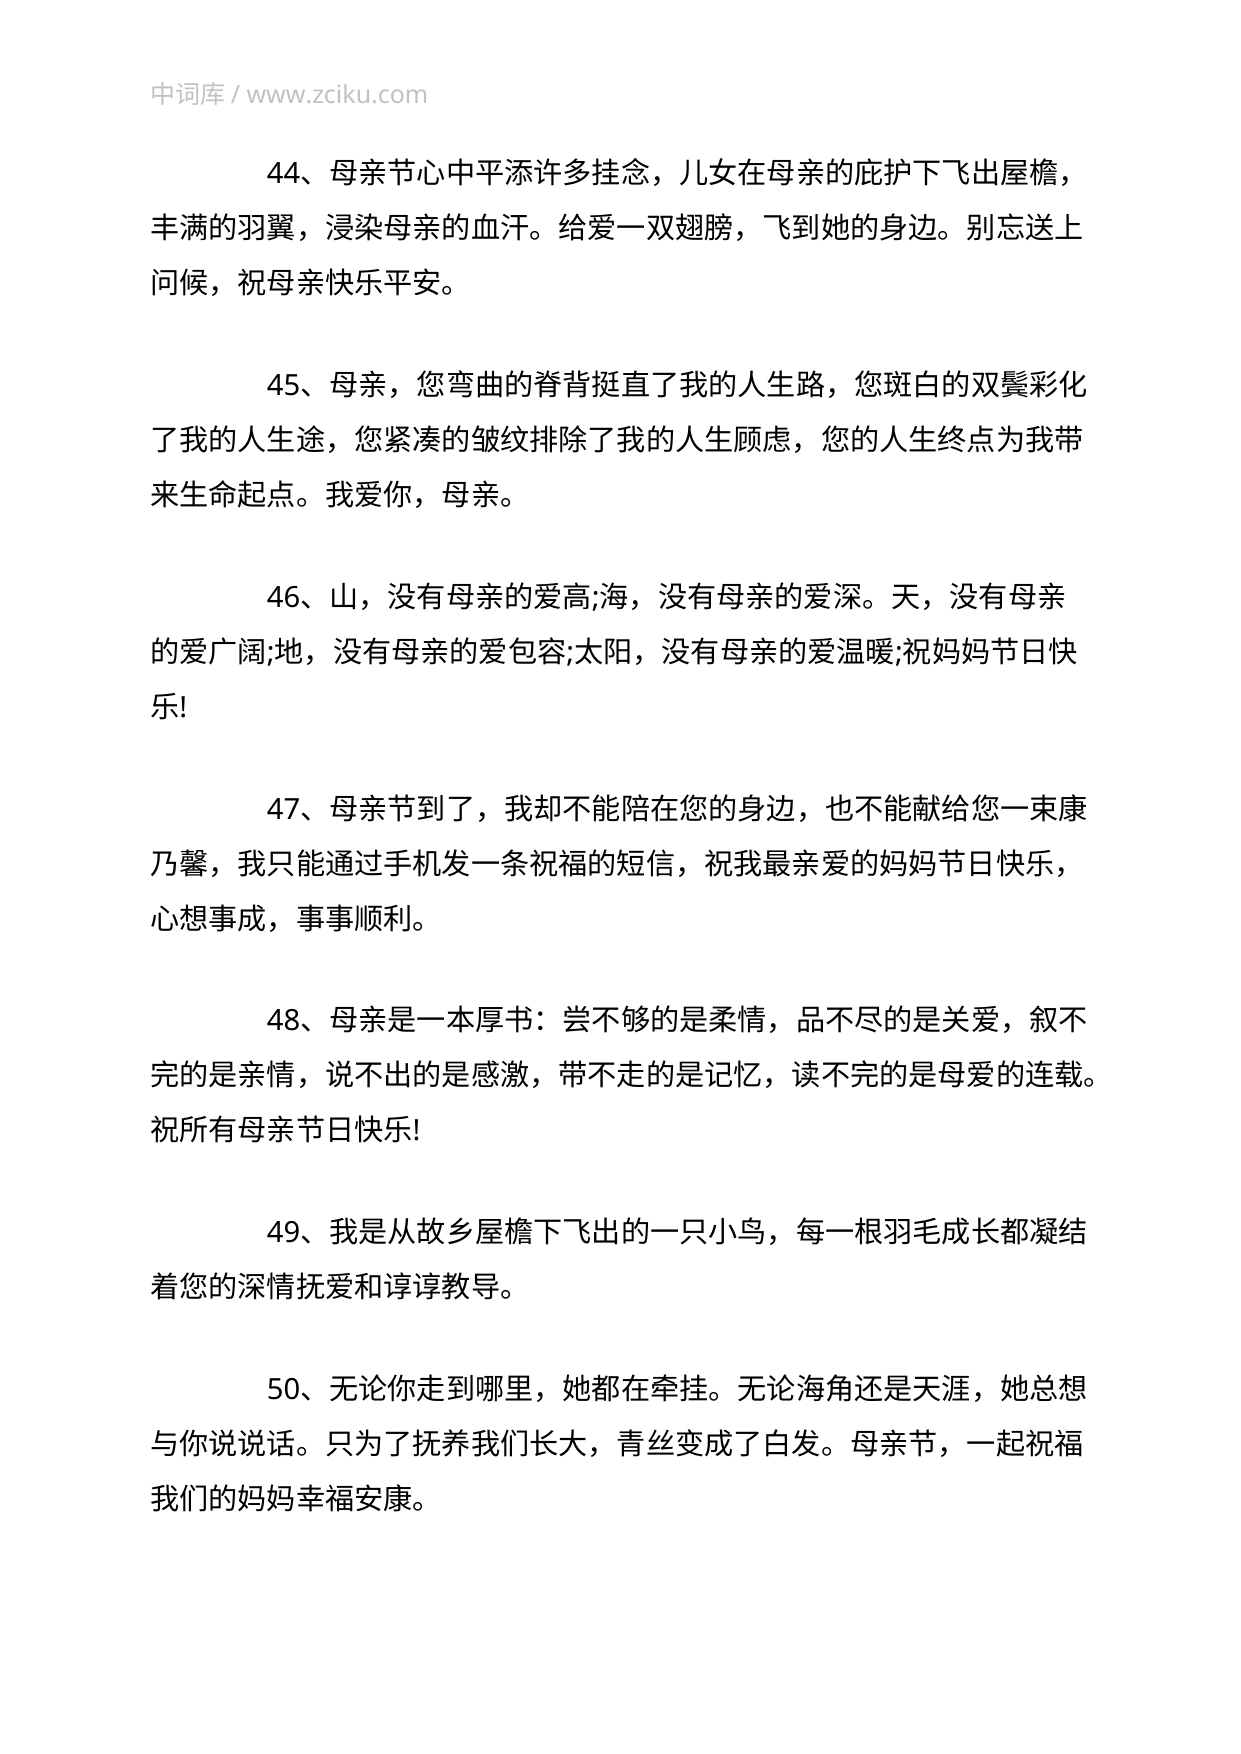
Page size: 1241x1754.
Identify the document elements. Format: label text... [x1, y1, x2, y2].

text 44、母亲节心中平添许多挂念，儿女在母亲的庇护下飞出屋檐，丰满的羽翼，浸染母亲的血汗。给爱一双翅膀，飞到她的身边。别忘送上问候，祝母亲快乐平安。 [150, 150, 1090, 302]
text 47、母亲节到了，我却不能陪在您的身边，也不能献给您一束康乃馨，我只能通过手机发一条祝福的短信，祝我最亲爱的妈妈节日快乐，心想事成，事事顺利。 [150, 785, 1090, 937]
text 45、母亲，您弯曲的脊背挺直了我的人生路，您斑白的双鬓彩化了我的人生途，您紧凑的皱纹排除了我的人生顾虑，您的人生终点为我带来生命起点。我爱你，母亲。 [150, 362, 1090, 514]
text 48、母亲是一本厚书：尝不够的是柔情，品不尽的是关爱，叙不完的是亲情，说不出的是感激，带不走的是记忆，读不完的是母爱的连载。祝所有母亲节日快乐! [150, 997, 1090, 1149]
text 49、我是从故乡屋檐下飞出的一只小鸟，每一根羽毛成长都凝结着您的深情抚爱和谆谆教导。 [150, 1209, 1090, 1306]
text 46、山，没有母亲的爱高;海，没有母亲的爱深。天，没有母亲的爱广阔;地，没有母亲的爱包容;太阳，没有母亲的爱温暖;祝妈妈节日快乐! [150, 573, 1090, 726]
text 50、无论你走到哪里，她都在牵挂。无论海角还是天涯，她总想与你说说话。只为了抚养我们长大，青丝变成了白发。母亲节，一起祝福我们的妈妈幸福安康。 [150, 1366, 1090, 1518]
